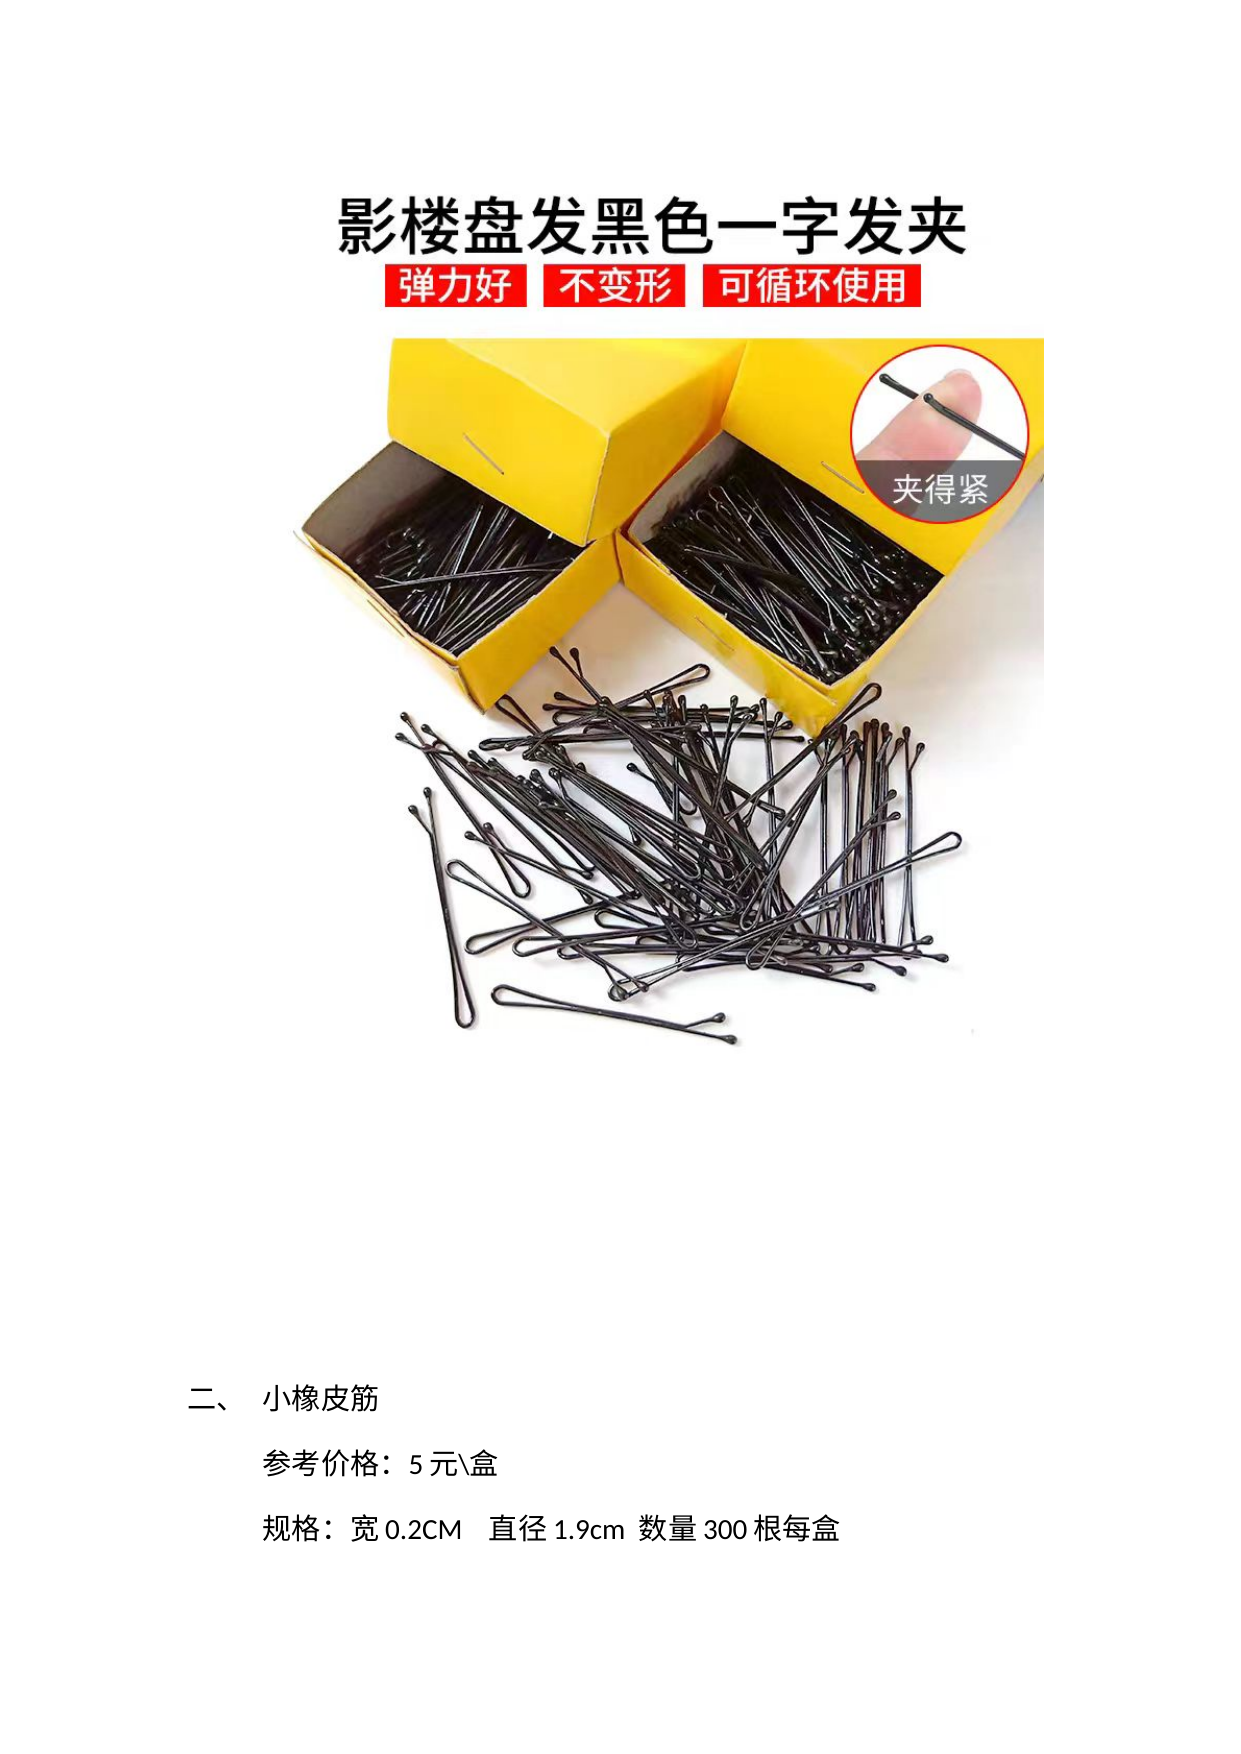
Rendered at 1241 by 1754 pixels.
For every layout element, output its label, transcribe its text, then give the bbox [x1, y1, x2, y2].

list 参考价格：5元\盒 [262, 1429, 1053, 1494]
list 规格：宽0.2CM 直径1.9cm 数量300根每盒 [262, 1494, 1053, 1559]
picture [262, 162, 1044, 1081]
list 小橡皮筋 [187, 1364, 1053, 1429]
